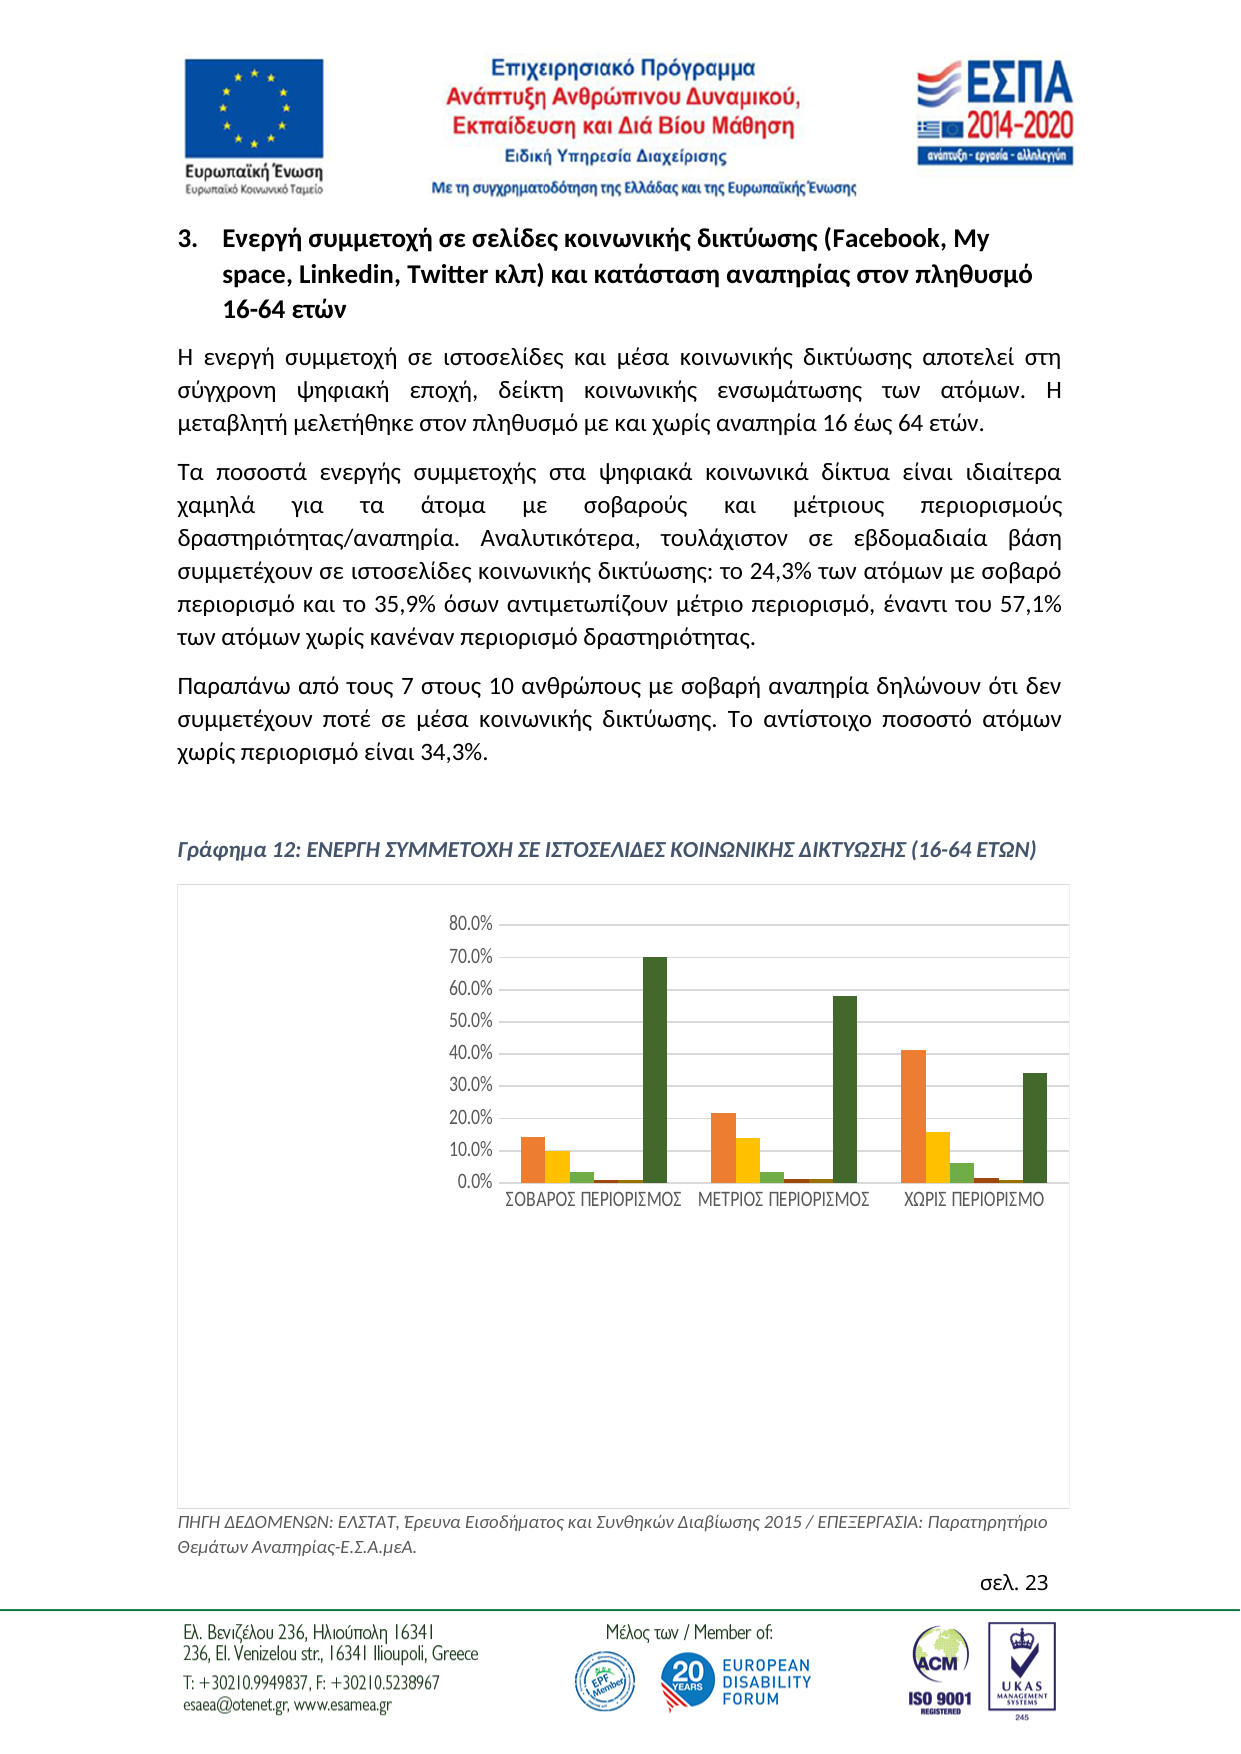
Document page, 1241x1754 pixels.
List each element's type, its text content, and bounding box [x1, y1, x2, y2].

picture [177, 53, 1076, 200]
subtitle Ενεργή συμμετοχή σε σελίδες κοινωνικής δικτύωσης (Facebook, My space, Linkedin, Twitter κλπ) και κατάσταση αναπηρίας στον πληθυσμό 16-64 ετών [177, 221, 1063, 326]
text Γράφημα 12: ΕΝΕΡΓΗ ΣΥΜΜΕΤΟΧΗ ΣΕ ΙΣΤΟΣΕΛΙΔΕΣ ΚΟΙΝΩΝΙΚΗΣ ΔΙΚΤΥΩΣΗΣ (16-64 ΕΤΩΝ) [177, 835, 1063, 863]
text ΠΗΓΗ ΔΕΔΟΜΕΝΩΝ: ΕΛΣΤΑΤ, Έρευνα Εισοδήματος και Συνθηκών Διαβίωσης 2015 / ΕΠΕΞΕΡΓΑΣΙΑ: Παρατηρητήριο Θεμάτων Αναπηρίας-Ε.Σ.Α.μεΑ. [177, 1509, 1063, 1558]
text Η ενεργή συμμετοχή σε ιστοσελίδες και μέσα κοινωνικής δικτύωσης αποτελεί στη σύγχρονη ψηφιακή εποχή, δείκτη κοινωνικής ενσωμάτωσης των ατόμων. Η μεταβλητή μελετήθηκε στον πληθυσμό με και χωρίς αναπηρία 16 έως 64 ετών. [177, 341, 1063, 437]
text Παραπάνω από τους 7 στους 10 ανθρώπους με σοβαρή αναπηρία δηλώνουν ότι δεν συμμετέχουν ποτέ σε μέσα κοινωνικής δικτύωσης. Το αντίστοιχο ποσοστό ατόμων χωρίς περιορισμό είναι 34,3%. [177, 670, 1063, 767]
text Τα ποσοστά ενεργής συμμετοχής στα ψηφιακά κοινωνικά δίκτυα είναι ιδιαίτερα χαμηλά για τα άτομα με σοβαρούς και μέτριους περιορισμούς δραστηριότητας/αναπηρία. Αναλυτικότερα, τουλάχιστον σε εβδομαδιαία βάση συμμετέχουν σε ιστοσελίδες κοινωνικής δικτύωσης: το 24,3% των ατόμων με σοβαρό περιορισμό και το 35,9% όσων αντιμετωπίζουν μέτριο περιορισμό, έναντι του 57,1% των ατόμων χωρίς κανέναν περιορισμό δραστηριότητας. [177, 456, 1063, 651]
picture [0, 1596, 1240, 1754]
